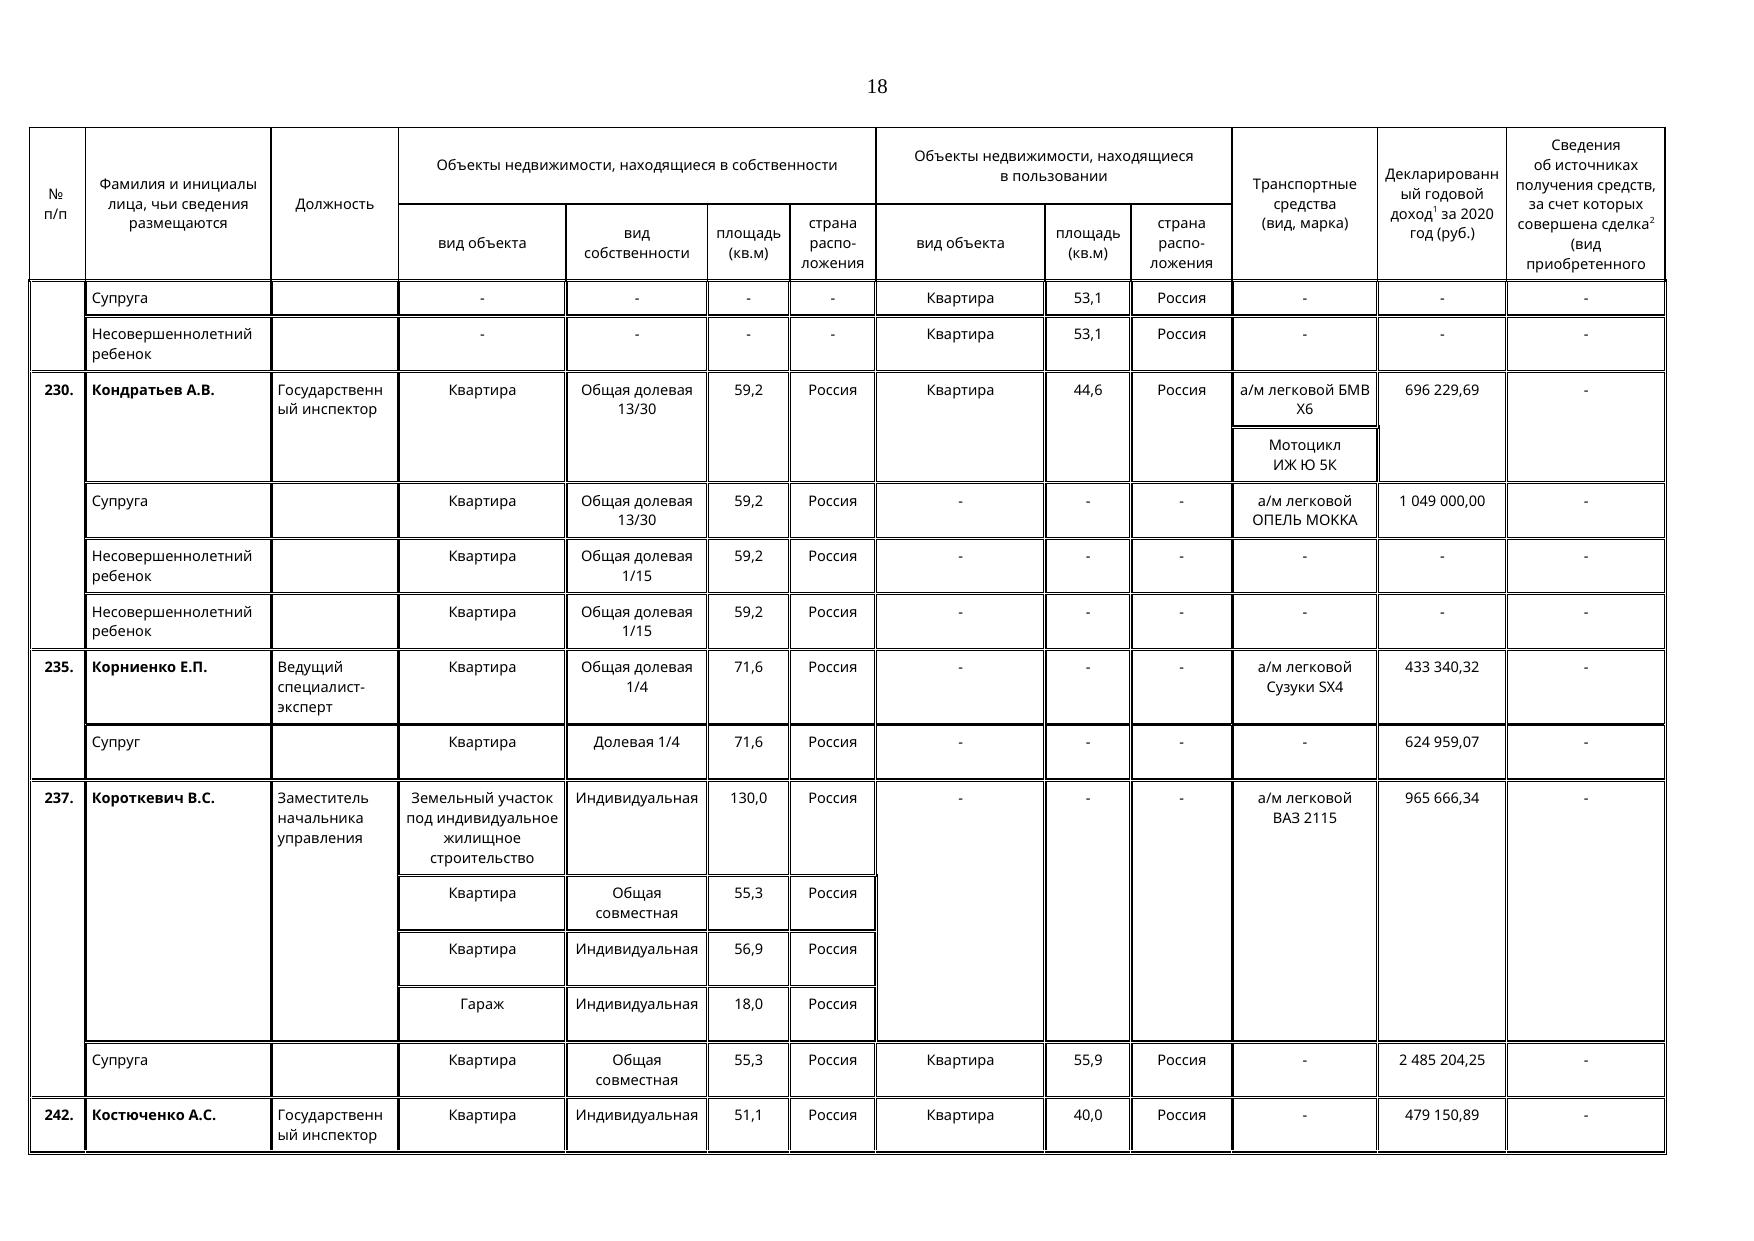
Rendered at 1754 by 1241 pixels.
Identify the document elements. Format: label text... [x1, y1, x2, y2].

table_cell - [400, 318, 564, 370]
table_cell Квартира [877, 318, 1043, 370]
table_cell 965 666,34 [1379, 782, 1505, 1040]
table_cell Кондратьев А.В. [87, 373, 270, 481]
table_cell - [1133, 484, 1231, 536]
table_cell - [1234, 540, 1376, 592]
table_cell - [1133, 651, 1231, 723]
table_cell площадь (кв.м) [1046, 205, 1130, 279]
table_cell - [791, 282, 874, 314]
table_cell - [1508, 373, 1664, 481]
table_cell а/м легковой ОПЕЛЬ MOKKA [1234, 484, 1376, 536]
table_cell Россия [1133, 282, 1231, 314]
table_cell Короткевич В.С. [87, 782, 270, 1040]
table_cell 130,0 [709, 782, 788, 874]
table_cell - [1506, 1099, 1664, 1151]
table_cell Россия [790, 1099, 876, 1151]
table_cell - [1508, 540, 1664, 592]
table_cell Россия [791, 373, 874, 481]
table_cell [273, 484, 397, 536]
table_cell 59,2 [709, 540, 788, 592]
table_cell 1 049 000,00 [1379, 484, 1505, 536]
table_cell Россия [791, 782, 874, 874]
table_cell - [1047, 782, 1129, 1040]
table_cell Общая долевая 1/15 [568, 595, 706, 647]
table_cell Общая совместная [568, 877, 706, 929]
table_cell Квартира [877, 282, 1043, 314]
table_cell - [1232, 1099, 1378, 1151]
table_cell - [1047, 595, 1129, 647]
table_cell - [568, 282, 706, 314]
table_cell Россия [791, 726, 874, 778]
table_cell Ведущий специалист-эксперт [273, 651, 397, 723]
table_cell Общая долевая 1/15 [568, 540, 706, 592]
table_cell Общая долевая 13/30 [568, 484, 706, 536]
table_cell [273, 726, 397, 778]
table_cell - [1047, 484, 1129, 536]
table_cell - [1047, 540, 1129, 592]
table_cell - [1234, 1044, 1376, 1096]
table_cell Супруга [87, 484, 270, 536]
table_cell - [1379, 282, 1505, 314]
table_cell Россия [791, 988, 874, 1040]
table_cell Несовершеннолетний ребенок [87, 595, 270, 647]
table_cell Россия [791, 484, 874, 536]
table_cell 53,1 [1047, 318, 1129, 370]
table_cell [31, 1099, 85, 1151]
table_cell Квартира [400, 651, 564, 723]
table_cell [31, 373, 84, 647]
table_cell - [877, 726, 1043, 778]
table_cell 55,9 [1047, 1044, 1129, 1096]
table_header Должность [272, 128, 398, 279]
table_cell Заместитель начальника управления [273, 782, 397, 1040]
table_cell 2 485 204,25 [1379, 1044, 1505, 1096]
table_header Декларированный годовой доход1 за 2020 год (руб.) [1378, 128, 1506, 279]
table_cell - [1047, 651, 1129, 723]
table_cell 51,1 [708, 1099, 790, 1151]
table_cell [273, 282, 397, 314]
table_cell - [877, 651, 1043, 723]
table_cell Супруг [87, 726, 270, 778]
table_cell Квартира [400, 540, 564, 592]
table_cell 433 340,32 [1379, 651, 1505, 723]
table_cell Россия [791, 595, 874, 647]
table_cell Государственный инспектор [273, 373, 397, 481]
table_header Фамилия и инициалы лица, чьи сведения размещаются [86, 128, 270, 279]
table_cell - [1379, 595, 1505, 647]
table_cell Квартира [876, 1096, 1045, 1151]
table_cell Квартира [877, 373, 1043, 481]
table_cell страна распо-ложения [1132, 205, 1231, 279]
table_header Транспортные средства (вид, марка) [1233, 128, 1377, 279]
table_cell Квартира [400, 877, 564, 929]
table_cell [31, 782, 84, 1096]
table_cell Индивидуальная [568, 782, 706, 874]
table_cell Индивидуальная [566, 1099, 707, 1151]
table_cell Квартира [400, 726, 564, 778]
table_cell 18,0 [709, 988, 788, 1040]
table_cell - [877, 540, 1043, 592]
table_cell 696 229,69 [1379, 373, 1505, 481]
table_cell - [1234, 726, 1376, 778]
table_cell Россия [1131, 1099, 1232, 1151]
table_cell - [1133, 726, 1231, 778]
table_cell [31, 282, 84, 370]
table_cell - [1508, 282, 1664, 314]
table_cell - [1379, 318, 1505, 370]
table_cell - [568, 318, 706, 370]
table_cell Россия [1133, 1044, 1231, 1096]
table_cell - [709, 318, 788, 370]
table_cell Квартира [400, 484, 564, 536]
table_cell а/м легковой Сузуки SX4 [1234, 651, 1376, 723]
table_cell - [1508, 782, 1664, 1040]
table_cell [273, 318, 397, 370]
table_cell Россия [1133, 373, 1231, 481]
table_cell - [709, 282, 788, 314]
table_cell - [1508, 595, 1664, 647]
table_cell - [1234, 318, 1376, 370]
table_cell а/м легковой ВАЗ 2115 [1234, 782, 1376, 1040]
table_header Сведения об источниках получения средств, за счет которых совершена сделка2 (вид приобретенного имущества, источники) [1507, 128, 1664, 279]
table_cell вид объекта [877, 205, 1044, 279]
table_cell Общая долевая 13/30 [568, 373, 706, 481]
table_cell 44,6 [1047, 373, 1129, 481]
table_cell - [1133, 540, 1231, 592]
table_cell Общая долевая 1/4 [568, 651, 706, 723]
table_cell - [877, 484, 1043, 536]
table_cell Общая совместная [568, 1044, 706, 1096]
table_cell - [1234, 282, 1376, 314]
table_cell [31, 651, 84, 778]
table_cell Несовершеннолетний ребенок [87, 318, 270, 370]
table_cell - [1379, 540, 1505, 592]
table_cell Земельный участок под индивидуальное жилищное строительство [400, 782, 564, 874]
table_header № п/п [30, 128, 85, 279]
table_cell - [1508, 651, 1664, 723]
table_cell [273, 595, 397, 647]
table_cell - [877, 782, 1043, 1040]
table_cell - [1133, 595, 1231, 647]
table_cell страна распо-ложения [791, 205, 875, 279]
table_cell 71,6 [709, 726, 788, 778]
table_cell Индивидуальная [568, 933, 706, 985]
table_cell - [1234, 595, 1376, 647]
table_cell площадь (кв.м) [708, 205, 789, 279]
table_cell Россия [791, 933, 874, 985]
table_cell Долевая 1/4 [568, 726, 706, 778]
table_cell Россия [791, 651, 874, 723]
table_cell 59,2 [709, 595, 788, 647]
table_cell [273, 540, 397, 592]
table_cell вид объекта [399, 205, 565, 279]
table_header Объекты недвижимости, находящиеся в собственности [399, 128, 875, 203]
table_cell Квартира [877, 1044, 1043, 1096]
table_cell Индивидуальная [568, 988, 706, 1040]
table_cell 55,3 [709, 877, 788, 929]
table_cell Гараж [400, 988, 564, 1040]
table_cell Россия [791, 1044, 874, 1096]
table_cell Мотоцикл ИЖ Ю 5К [1234, 429, 1376, 481]
table_cell - [400, 282, 564, 314]
table_cell Квартира [400, 1044, 564, 1096]
table_cell Квартира [400, 933, 564, 985]
table_cell а/м легковой БМВ X6 [1234, 373, 1376, 425]
table_cell 59,2 [709, 373, 788, 481]
table_cell 59,2 [709, 484, 788, 536]
table_cell - [1508, 726, 1664, 778]
table_cell 56,9 [709, 933, 788, 985]
table_cell 71,6 [709, 651, 788, 723]
table_cell 40,0 [1045, 1096, 1131, 1151]
table_cell 624 959,07 [1379, 726, 1505, 778]
table_cell - [791, 318, 874, 370]
table_cell Супруга [87, 282, 270, 314]
table_header Объекты недвижимости, находящиеся в пользовании [877, 128, 1231, 203]
table_cell Россия [791, 877, 874, 929]
table_cell Несовершеннолетний ребенок [87, 540, 270, 592]
table_cell - [1508, 1044, 1664, 1096]
table_cell - [1508, 318, 1664, 370]
table_cell [273, 1044, 397, 1096]
table_cell Квартира [398, 1096, 566, 1151]
table_cell Супруга [87, 1044, 270, 1096]
table_cell Костюченко А.С. [85, 1099, 271, 1151]
table_cell 479 150,89 [1378, 1099, 1506, 1151]
table_cell Россия [1133, 318, 1231, 370]
table_cell 55,3 [709, 1044, 788, 1096]
table_cell Квартира [400, 595, 564, 647]
table_cell Государственный инспектор [271, 1099, 398, 1151]
table_cell - [1508, 484, 1664, 536]
table_cell Россия [791, 540, 874, 592]
table_cell - [1133, 782, 1231, 1040]
table_cell - [1047, 726, 1129, 778]
table_cell - [877, 595, 1043, 647]
table_cell Квартира [400, 373, 564, 481]
table_cell 53,1 [1047, 282, 1129, 314]
table_cell вид собственности [567, 205, 707, 279]
table_cell Корниенко Е.П. [87, 651, 270, 723]
